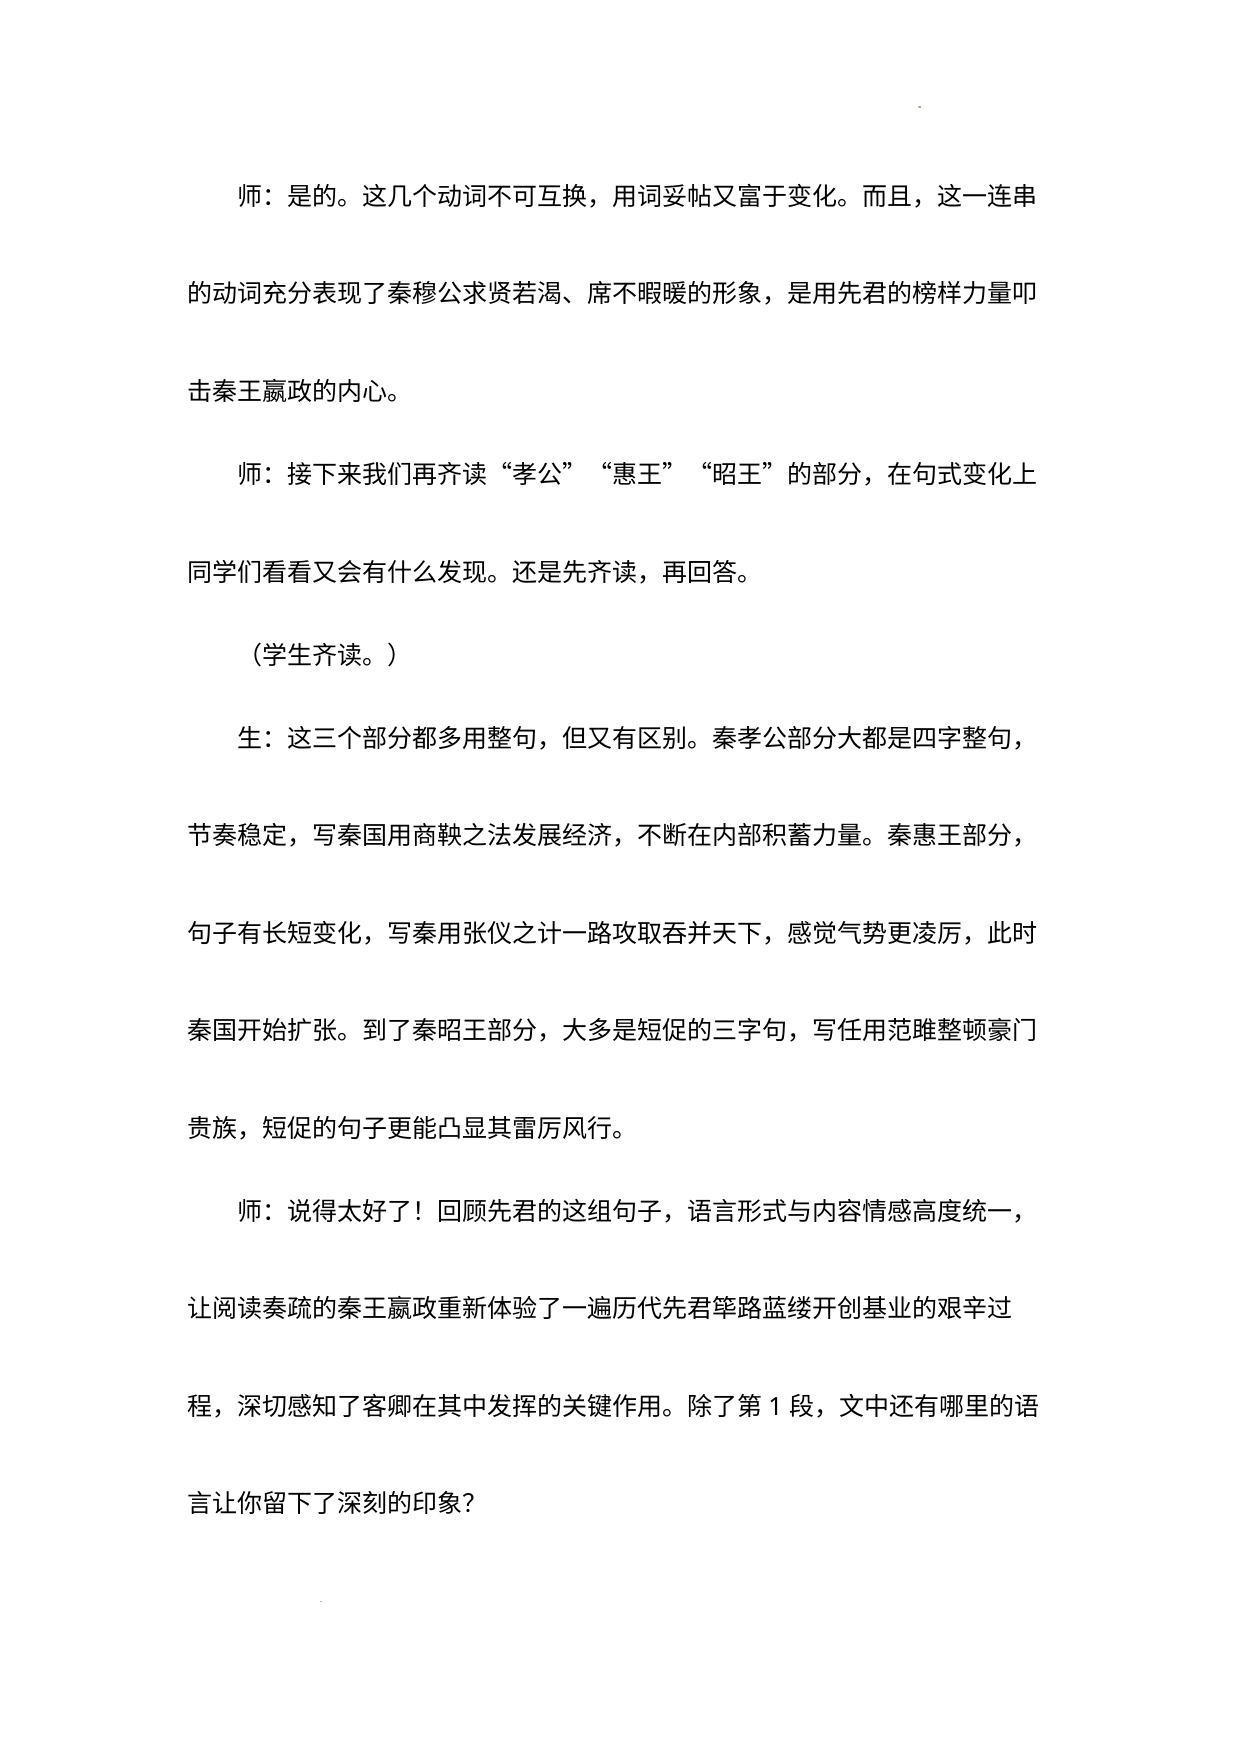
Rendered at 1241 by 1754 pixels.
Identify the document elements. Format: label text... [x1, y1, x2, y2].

text 师：接下来我们再齐读“孝公”“惠王”“昭王”的部分，在句式变化上同学们看看又会有什么发现。还是先齐读，再回答。 [187, 440, 1053, 603]
text 师：是的。这几个动词不可互换，用词妥帖又富于变化。而且，这一连串的动词充分表现了秦穆公求贤若渴、席不暇暖的形象，是用先君的榜样力量叩击秦王嬴政的内心。 [187, 162, 1053, 422]
text 生：这三个部分都多用整句，但又有区别。秦孝公部分大都是四字整句，节奏稳定，写秦国用商鞅之法发展经济，不断在内部积蓄力量。秦惠王部分，句子有长短变化，写秦用张仪之计一路攻取吞并天下，感觉气势更凌厉，此时秦国开始扩张。到了秦昭王部分，大多是短促的三字句，写任用范雎整顿豪门贵族，短促的句子更能凸显其雷厉风行。 [187, 704, 1053, 1159]
text 师：说得太好了！回顾先君的这组句子，语言形式与内容情感高度统一，让阅读奏疏的秦王嬴政重新体验了一遍历代先君筚路蓝缕开创基业的艰辛过程，深切感知了客卿在其中发挥的关键作用。除了第 1 段，文中还有哪里的语言让你留下了深刻的印象？ [187, 1177, 1053, 1534]
text （学生齐读。） [187, 621, 1053, 686]
